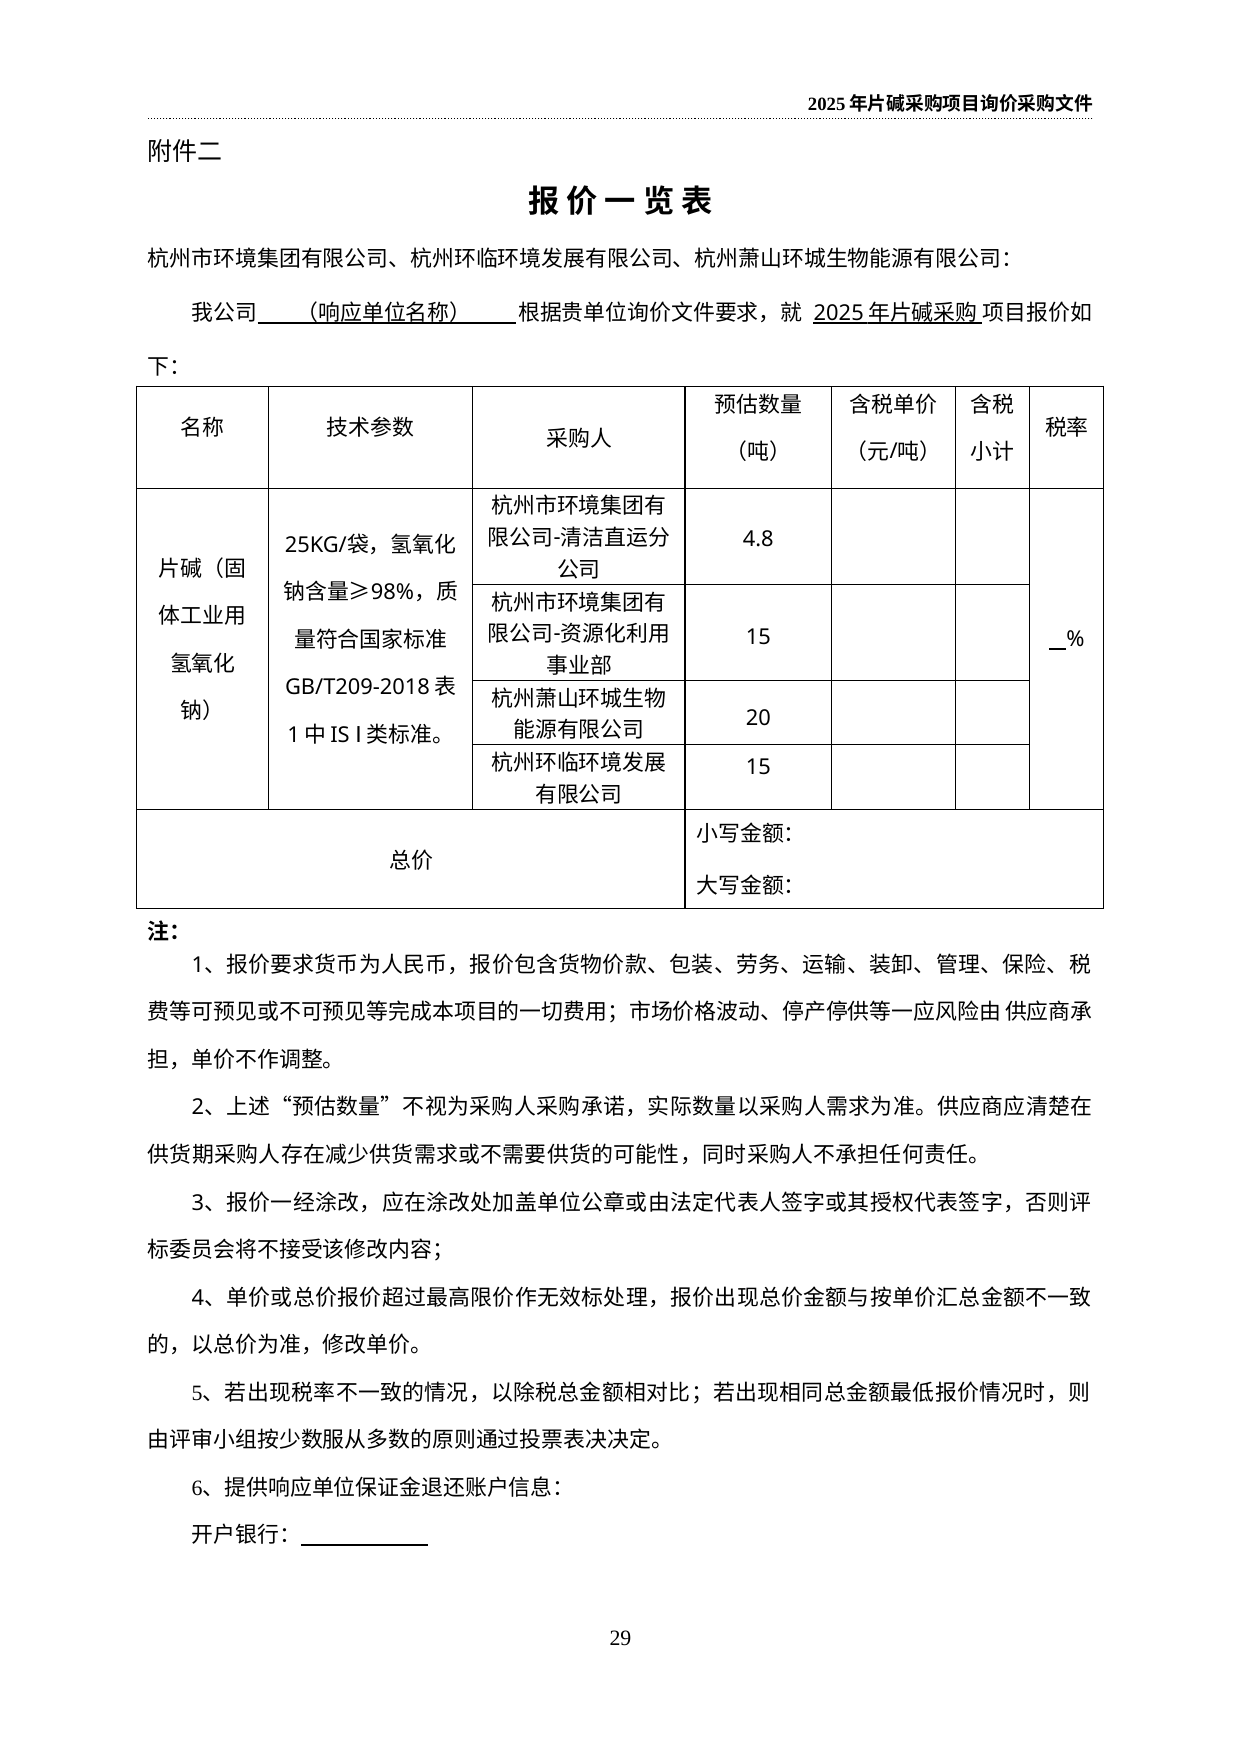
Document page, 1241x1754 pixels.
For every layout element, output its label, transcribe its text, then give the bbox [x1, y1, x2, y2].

table_cell 4.8 [686, 489, 831, 584]
text 2、上述“预估数量”不视为采购人采购承诺，实际数量以采购人需求为准。供应商应清楚在供货期采购人存在减少供货需求或不需要供货的可能性，同时采购人不承担任何责任。 [148, 1089, 1092, 1169]
text 附件二 [148, 119, 1092, 171]
table_header 技术参数 [269, 387, 472, 487]
table_cell 25KG/袋，氢氧化钠含量≥98%，质量符合国家标准GB/T209-2018表1中IS Ⅰ类标准。 [269, 489, 472, 808]
table_cell [832, 585, 955, 680]
table_cell [956, 745, 1029, 808]
table_header 税率 [1030, 387, 1103, 487]
list 报价要求货币为人民币，报价包含货物价款、包装、劳务、运输、装卸、管理、保险、税费等可预见或不可预见等完成本项目的一切费用；市场价格波动、停产停供等一应风险由供应商承担，单价不作调整。 [148, 947, 1092, 1073]
table_header 采购人 [473, 387, 684, 487]
table_cell 杭州市环境集团有限公司-清洁直运分公司 [473, 489, 684, 584]
text 报 价 一 览 表 [148, 171, 1092, 223]
table_cell [832, 681, 955, 744]
table_cell 片碱（固体工业用氢氧化钠） [137, 489, 268, 808]
text 5、若出现税率不一致的情况，以除税总金额相对比；若出现相同总金额最低报价情况时，则由评审小组按少数服从多数的原则通过投票表决决定。 [148, 1375, 1092, 1454]
table_cell [832, 489, 955, 584]
text 注： [148, 909, 1049, 947]
table_header 预估数量（吨） [686, 387, 831, 487]
table_header 含税小计 [956, 387, 1029, 487]
text 开户银行： [148, 1517, 1092, 1549]
table_cell 杭州市环境集团有限公司-资源化利用事业部 [473, 585, 684, 680]
table_cell 杭州环临环境发展有限公司 [473, 745, 684, 808]
table_cell [956, 585, 1029, 680]
table_cell 15 [686, 745, 831, 808]
table_header 名称 [137, 387, 268, 487]
text 4、单价或总价报价超过最高限价作无效标处理，报价出现总价金额与按单价汇总金额不一致的，以总价为准，修改单价。 [148, 1279, 1092, 1359]
table_cell 杭州萧山环城生物能源有限公司 [473, 681, 684, 744]
text 6、提供响应单位保证金退还账户信息： [148, 1470, 1092, 1501]
table_cell 总价 [137, 810, 684, 908]
table_cell 20 [686, 681, 831, 744]
table_cell 小写金额： 大写金额： [686, 810, 1103, 908]
text 杭州市环境集团有限公司、杭州环临环境发展有限公司、杭州萧山环城生物能源有限公司： [148, 223, 1092, 277]
table_cell [956, 681, 1029, 744]
table_cell [832, 745, 955, 808]
text 3、报价一经涂改，应在涂改处加盖单位公章或由法定代表人签字或其授权代表签字，否则评标委员会将不接受该修改内容； [148, 1184, 1092, 1264]
table_header 含税单价 （元/吨） [832, 387, 955, 487]
table_cell [956, 489, 1029, 584]
table_cell 15 [686, 585, 831, 680]
text 我公司 （响应单位名称） 根据贵单位询价文件要求，就 2025年片碱采购 项目报价如下： [148, 277, 1092, 386]
table_cell % [1030, 489, 1103, 808]
